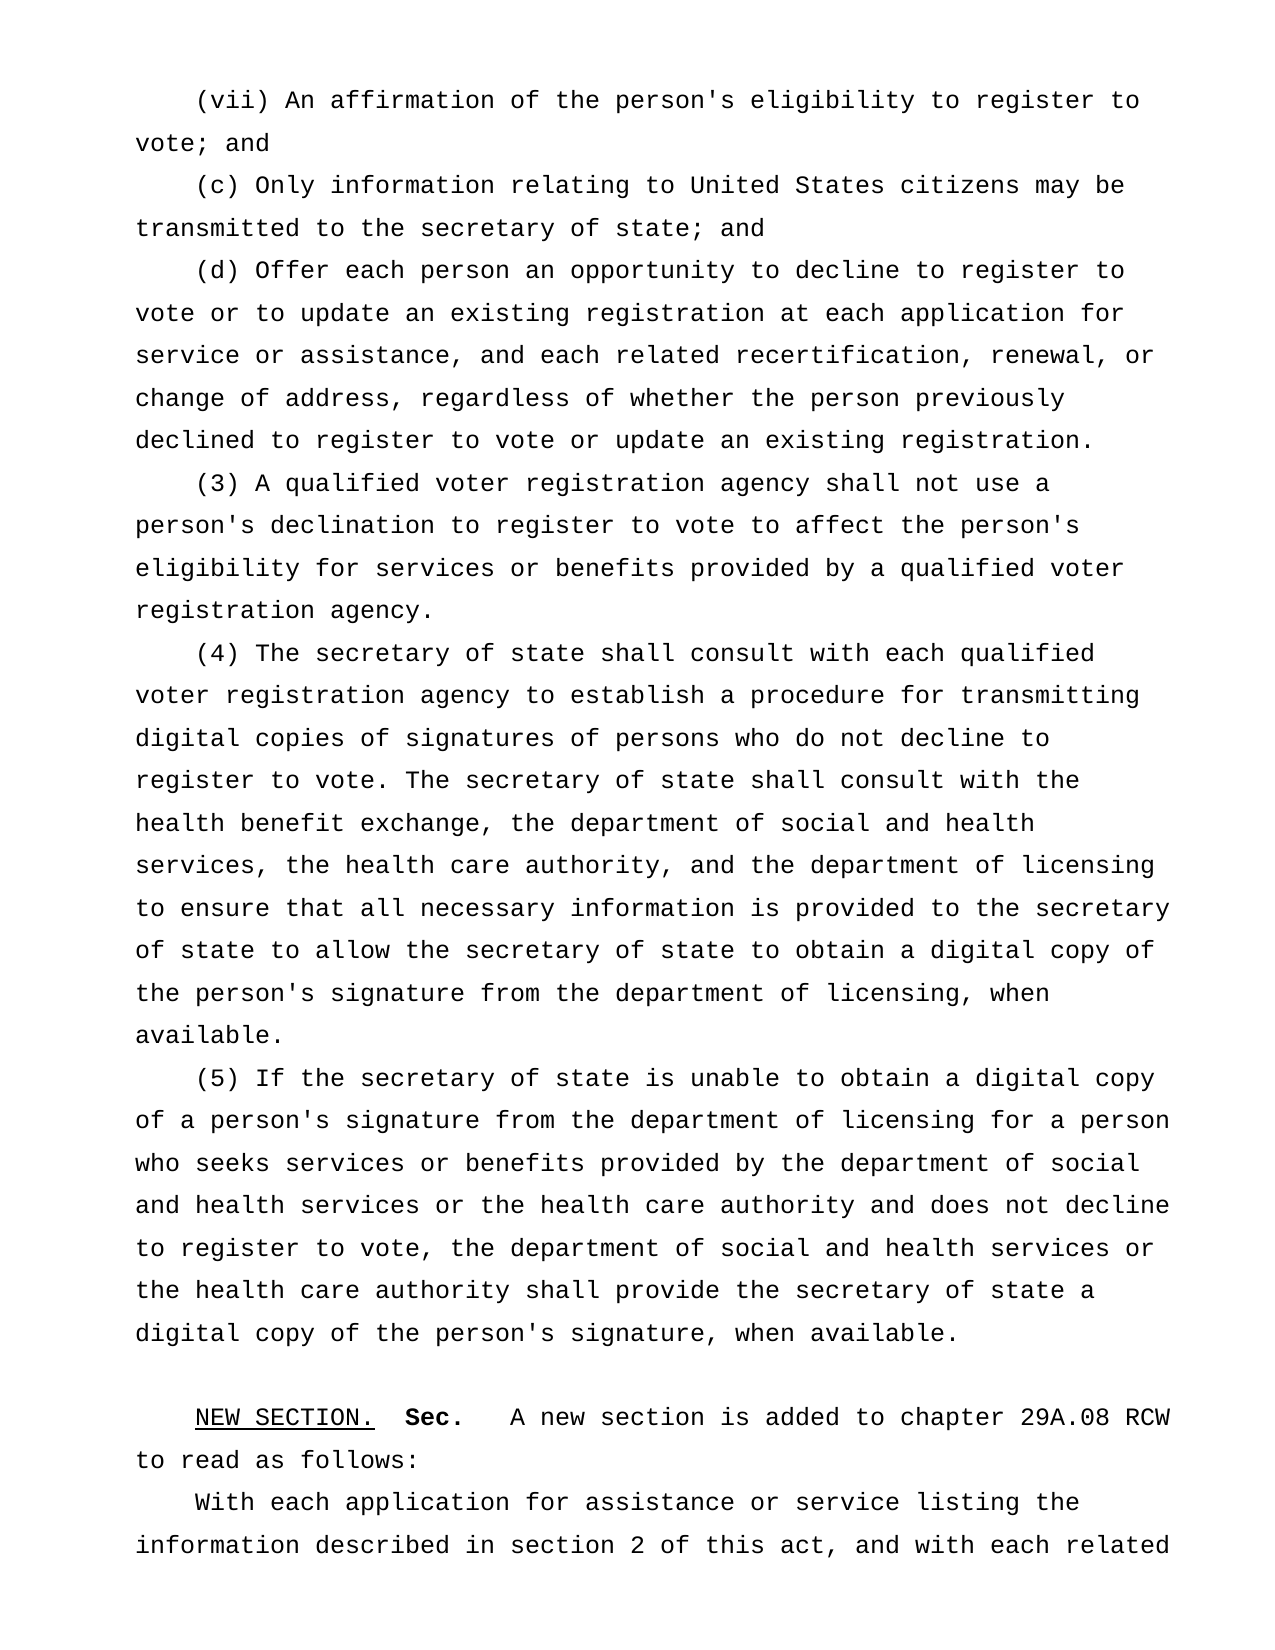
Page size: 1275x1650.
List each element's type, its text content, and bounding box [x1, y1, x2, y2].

text NEW SECTION. Sec. A new section is added to chapter 29A.08 RCW to read as follows: [135, 1392, 1170, 1477]
text (c) Only information relating to United States citizens may be transmitted to the secretary of state; and [135, 160, 1170, 245]
text (vii) An affirmation of the person's eligibility to register to vote; and [135, 75, 1170, 160]
text (4) The secretary of state shall consult with each qualified voter registration agency to establish a procedure for transmitting digital copies of signatures of persons who do not decline to register to vote. The secretary of state shall consult with the health benefit exchange, the department of social and health services, the health care authority, and the department of licensing to ensure that all necessary information is provided to the secretary of state to allow the secretary of state to obtain a digital copy of the person's signature from the department of licensing, when available. [135, 627, 1170, 1052]
text (3) A qualified voter registration agency shall not use a person's declination to register to vote to affect the person's eligibility for services or benefits provided by a qualified voter registration agency. [135, 457, 1170, 627]
text (d) Offer each person an opportunity to decline to register to vote or to update an existing registration at each application for service or assistance, and each related recertification, renewal, or change of address, regardless of whether the person previously declined to register to vote or update an existing registration. [135, 245, 1170, 457]
text (5) If the secretary of state is unable to obtain a digital copy of a person's signature from the department of licensing for a person who seeks services or benefits provided by the department of social and health services or the health care authority and does not decline to register to vote, the department of social and health services or the health care authority shall provide the secretary of state a digital copy of the person's signature, when available. [135, 1052, 1170, 1350]
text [135, 1477, 1170, 1562]
